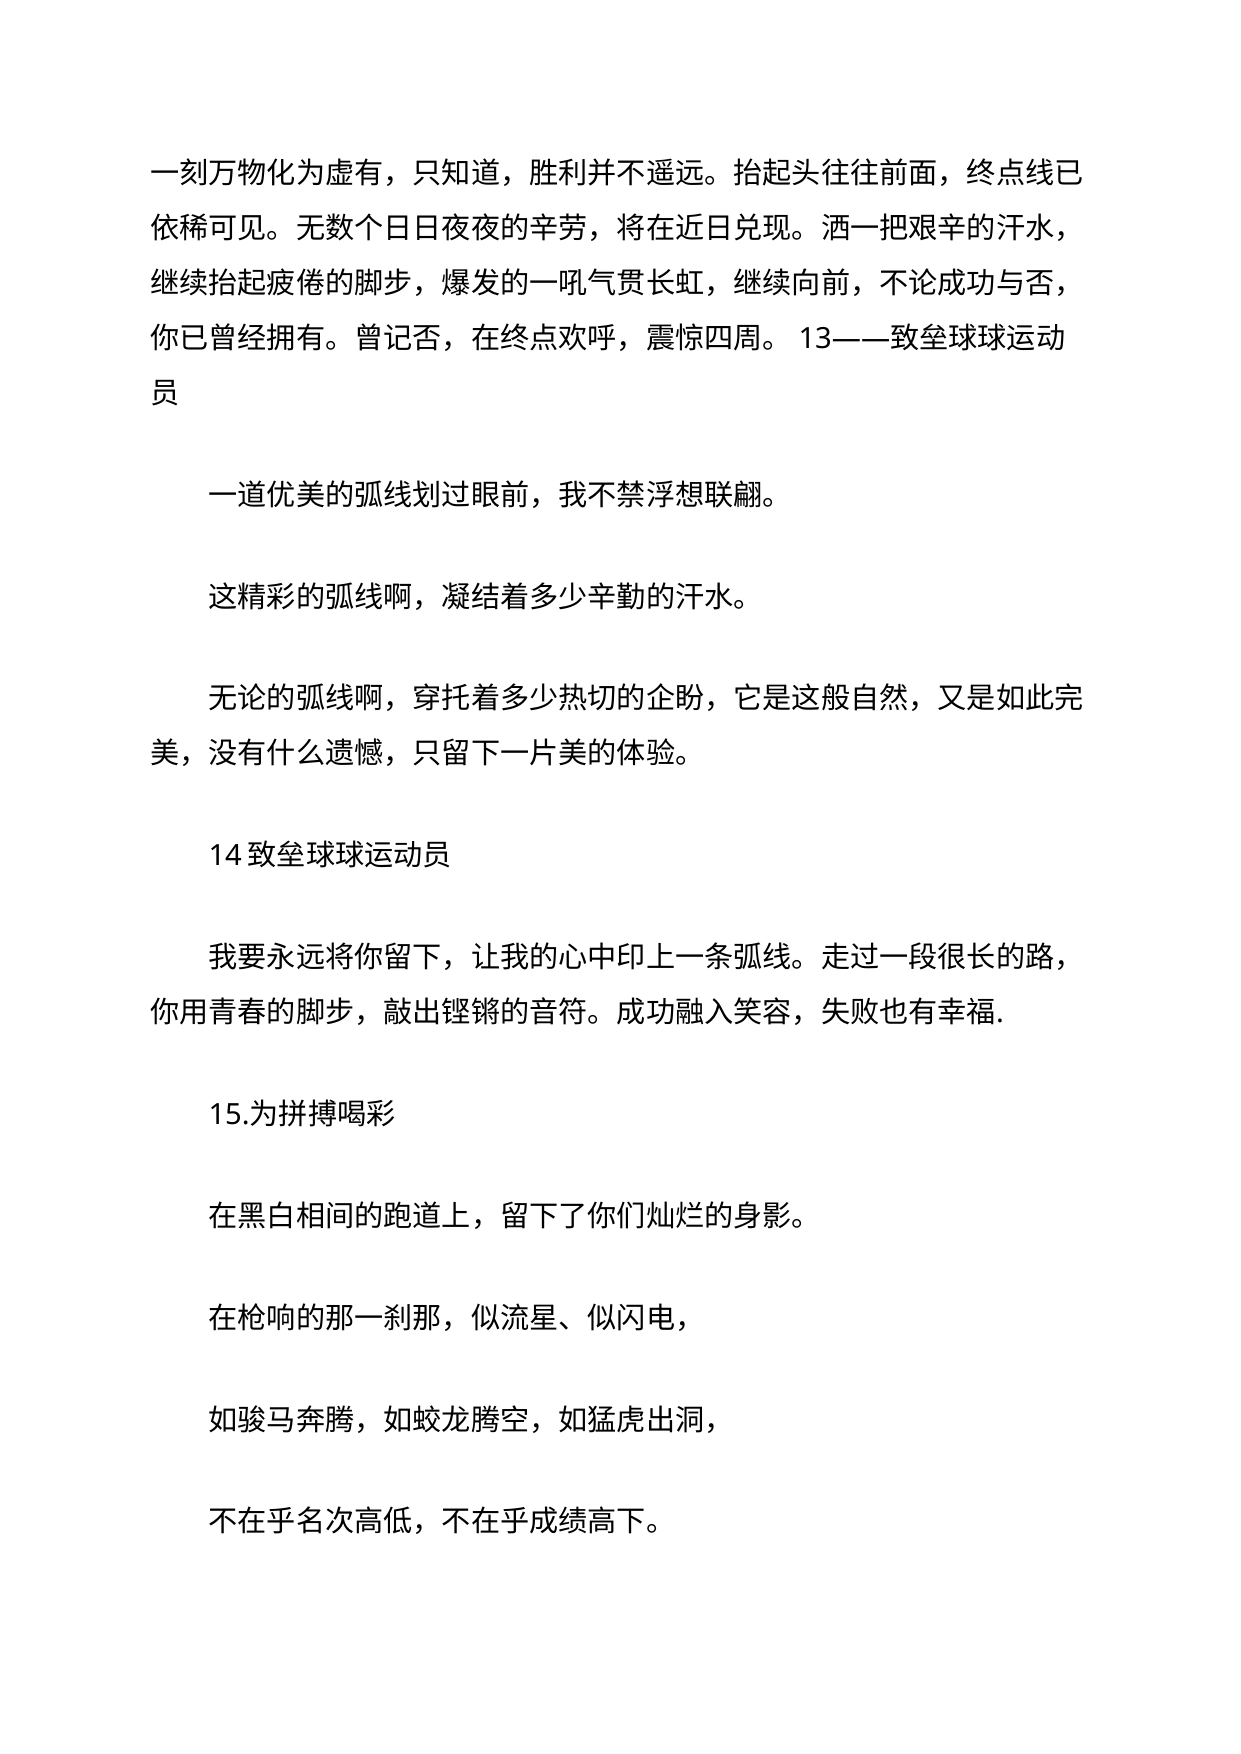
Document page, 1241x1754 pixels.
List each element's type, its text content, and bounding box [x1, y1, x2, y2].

text 15.为拼搏喝彩 [150, 1091, 1090, 1133]
text 不在乎名次高低，不在乎成绩高下。 [150, 1498, 1090, 1540]
text 在枪响的那一刹那，似流星、似闪电， [150, 1294, 1090, 1337]
text 我要永远将你留下，让我的心中印上一条弧线。走过一段很长的路，你用青春的脚步，敲出铿锵的音符。成功融入笑容，失败也有幸福. [150, 934, 1090, 1031]
text 无论的弧线啊，穿托着多少热切的企盼，它是这般自然，又是如此完美，没有什么遗憾，只留下一片美的体验。 [150, 675, 1090, 772]
text 这精彩的弧线啊，凝结着多少辛勤的汗水。 [150, 573, 1090, 616]
text 14致垒球球运动员 [150, 832, 1090, 874]
text 在黑白相间的跑道上，留下了你们灿烂的身影。 [150, 1192, 1090, 1235]
text 一道优美的弧线划过眼前，我不禁浮想联翩。 [150, 471, 1090, 514]
text 如骏马奔腾，如蛟龙腾空，如猛虎出洞， [150, 1396, 1090, 1438]
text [150, 150, 1090, 412]
